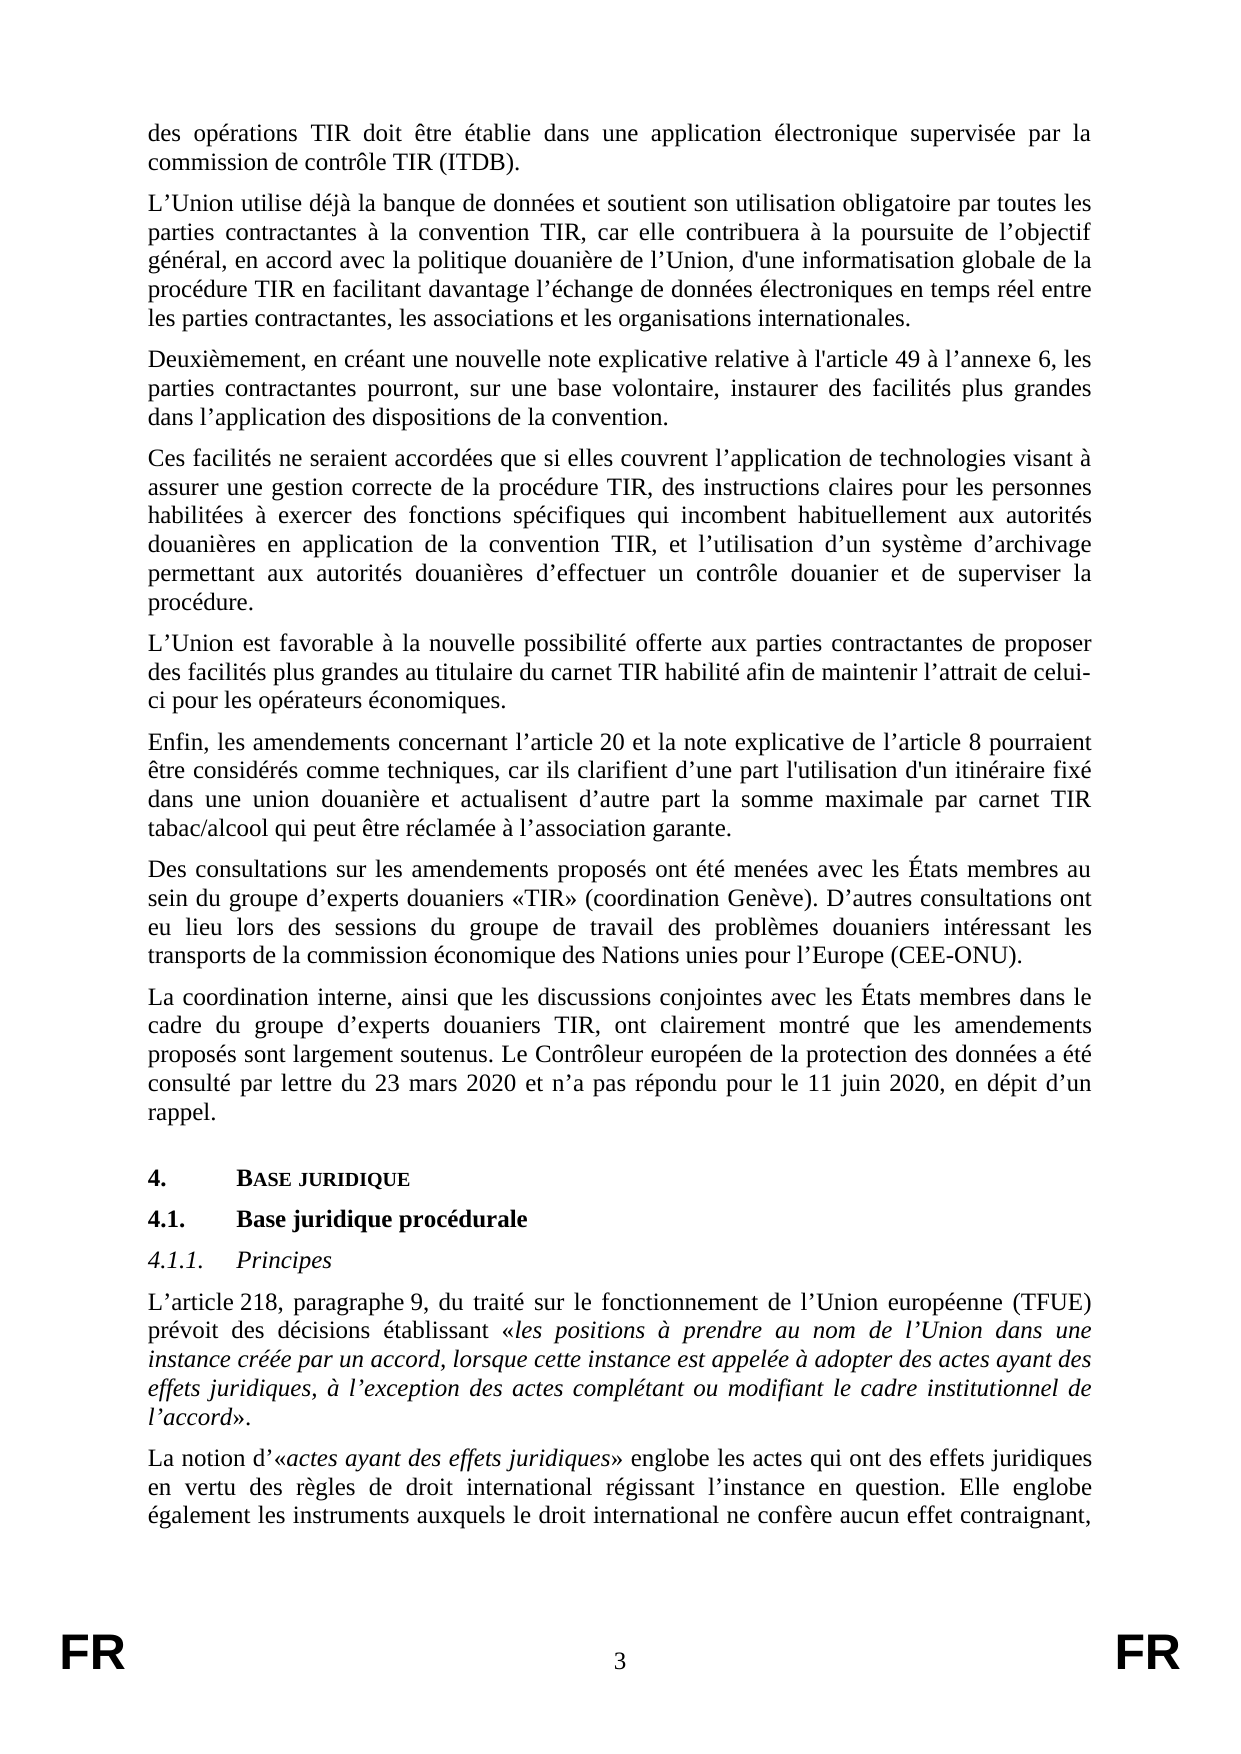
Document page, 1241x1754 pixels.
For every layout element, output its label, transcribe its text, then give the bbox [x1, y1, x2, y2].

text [148, 118, 1093, 176]
subtitle 4.1.1. Principes [148, 1246, 1093, 1274]
text L’Union est favorable à la nouvelle possibilité offerte aux parties contractantes de proposer des facilités plus grandes au titulaire du carnet TIR habilité afin de maintenir l’attrait de celui-ci pour les opérateurs économiques. [148, 628, 1093, 714]
subtitle 4. Base juridique [148, 1163, 1093, 1192]
text L’Union utilise déjà la banque de données et soutient son utilisation obligatoire par toutes les parties contractantes à la convention TIR, car elle contribuera à la poursuite de l’objectif général, en accord avec la politique douanière de l’Union, d'une informatisation globale de la procédure TIR en facilitant davantage l’échange de données électroniques en temps réel entre les parties contractantes, les associations et les organisations internationales. [148, 188, 1093, 332]
text La coordination interne, ainsi que les discussions conjointes avec les États membres dans le cadre du groupe d’experts douaniers TIR, ont clairement montré que les amendements proposés sont largement soutenus. Le Contrôleur européen de la protection des données a été consulté par lettre du 23 mars 2020 et n’a pas répondu pour le 11 juin 2020, en dépit d’un rappel. [148, 982, 1093, 1126]
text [148, 1443, 1093, 1529]
text Deuxièmement, en créant une nouvelle note explicative relative à l'article 49 à l’annexe 6, les parties contractantes pourront, sur une base volontaire, instaurer des facilités plus grandes dans l’application des dispositions de la convention. [148, 344, 1093, 431]
text Ces facilités ne seraient accordées que si elles couvrent l’application de technologies visant à assurer une gestion correcte de la procédure TIR, des instructions claires pour les personnes habilitées à exercer des fonctions spécifiques qui incombent habituellement aux autorités douanières en application de la convention TIR, et l’utilisation d’un système d’archivage permettant aux autorités douanières d’effectuer un contrôle douanier et de superviser la procédure. [148, 443, 1093, 616]
subtitle 4.1. Base juridique procédurale [148, 1204, 1093, 1233]
text L’article 218, paragraphe 9, du traité sur le fonctionnement de l’Union européenne (TFUE) prévoit des décisions établissant «les positions à prendre au nom de l’Union dans une instance créée par un accord, lorsque cette instance est appelée à adopter des actes ayant des effets juridiques, à l’exception des actes complétant ou modifiant le cadre institutionnel de l’accord». [148, 1287, 1093, 1431]
text Des consultations sur les amendements proposés ont été menées avec les États membres au sein du groupe d’experts douaniers «TIR» (coordination Genève). D’autres consultations ont eu lieu lors des sessions du groupe de travail des problèmes douaniers intéressant les transports de la commission économique des Nations unies pour l’Europe (CEE-ONU). [148, 854, 1093, 969]
text Enfin, les amendements concernant l’article 20 et la note explicative de l’article 8 pourraient être considérés comme techniques, car ils clarifient d’une part l'utilisation d'un itinéraire fixé dans une union douanière et actualisent d’autre part la somme maximale par carnet TIR tabac/alcool qui peut être réclamée à l’association garante. [148, 727, 1093, 842]
